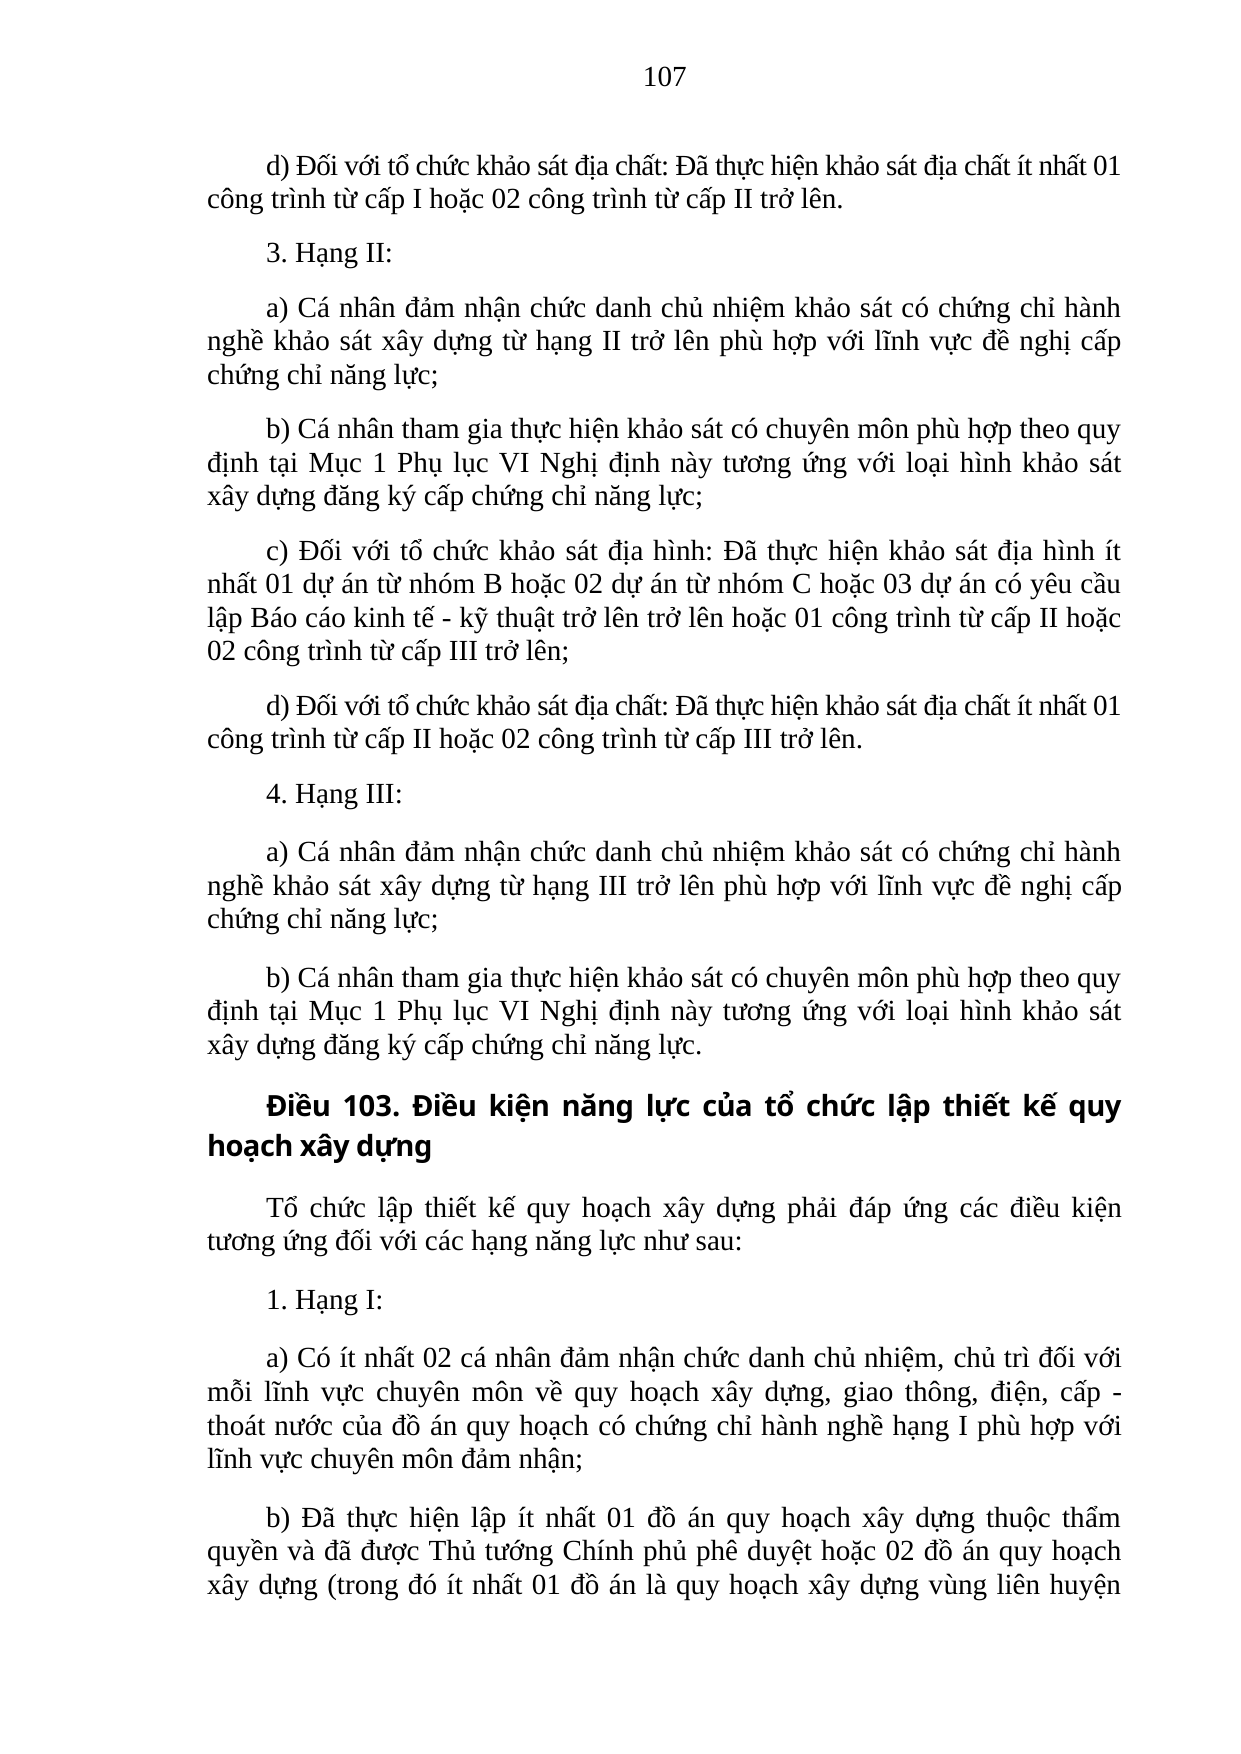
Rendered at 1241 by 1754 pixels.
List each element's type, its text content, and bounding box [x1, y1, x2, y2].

text 1. Hạng I: [207, 1282, 1122, 1316]
text b) Cá nhân tham gia thực hiện khảo sát có chuyên môn phù hợp theo quy định tại Mục 1 Phụ lục VI Nghị định này tương ứng với loại hình khảo sát xây dựng đăng ký cấp chứng chỉ năng lực; [207, 411, 1122, 512]
text d) Đối với tổ chức khảo sát địa chất: Đã thực hiện khảo sát địa chất ít nhất 01 công trình từ cấp II hoặc 02 công trình từ cấp III trở lên. [207, 688, 1122, 755]
text c) Đối với tổ chức khảo sát địa hình: Đã thực hiện khảo sát địa hình ít nhất 01 dự án từ nhóm B hoặc 02 dự án từ nhóm C hoặc 03 dự án có yêu cầu lập Báo cáo kinh tế - kỹ thuật trở lên trở lên hoặc 01 công trình từ cấp II hoặc 02 công trình từ cấp III trở lên; [207, 533, 1122, 667]
text a) Cá nhân đảm nhận chức danh chủ nhiệm khảo sát có chứng chỉ hành nghề khảo sát xây dựng từ hạng II trở lên phù hợp với lĩnh vực đề nghị cấp chứng chỉ năng lực; [207, 290, 1122, 391]
text d) Đối với tổ chức khảo sát địa chất: Đã thực hiện khảo sát địa chất ít nhất 01 công trình từ cấp I hoặc 02 công trình từ cấp II trở lên. [207, 148, 1122, 215]
text Tổ chức lập thiết kế quy hoạch xây dựng phải đáp ứng các điều kiện tương ứng đối với các hạng năng lực như sau: [207, 1190, 1122, 1257]
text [207, 1500, 1122, 1600]
text a) Cá nhân đảm nhận chức danh chủ nhiệm khảo sát có chứng chỉ hành nghề khảo sát xây dựng từ hạng III trở lên phù hợp với lĩnh vực đề nghị cấp chứng chỉ năng lực; [207, 834, 1122, 935]
text 3. Hạng II: [207, 236, 1122, 269]
text b) Cá nhân tham gia thực hiện khảo sát có chuyên môn phù hợp theo quy định tại Mục 1 Phụ lục VI Nghị định này tương ứng với loại hình khảo sát xây dựng đăng ký cấp chứng chỉ năng lực. [207, 960, 1122, 1061]
text Điều 103. Điều kiện năng lực của tổ chức lập thiết kế quy hoạch xây dựng [207, 1086, 1122, 1165]
text 4. Hạng III: [207, 776, 1122, 809]
text a) Có ít nhất 02 cá nhân đảm nhận chức danh chủ nhiệm, chủ trì đối với mỗi lĩnh vực chuyên môn về quy hoạch xây dựng, giao thông, điện, cấp - thoát nước của đồ án quy hoạch có chứng chỉ hành nghề hạng I phù hợp với lĩnh vực chuyên môn đảm nhận; [207, 1341, 1122, 1475]
